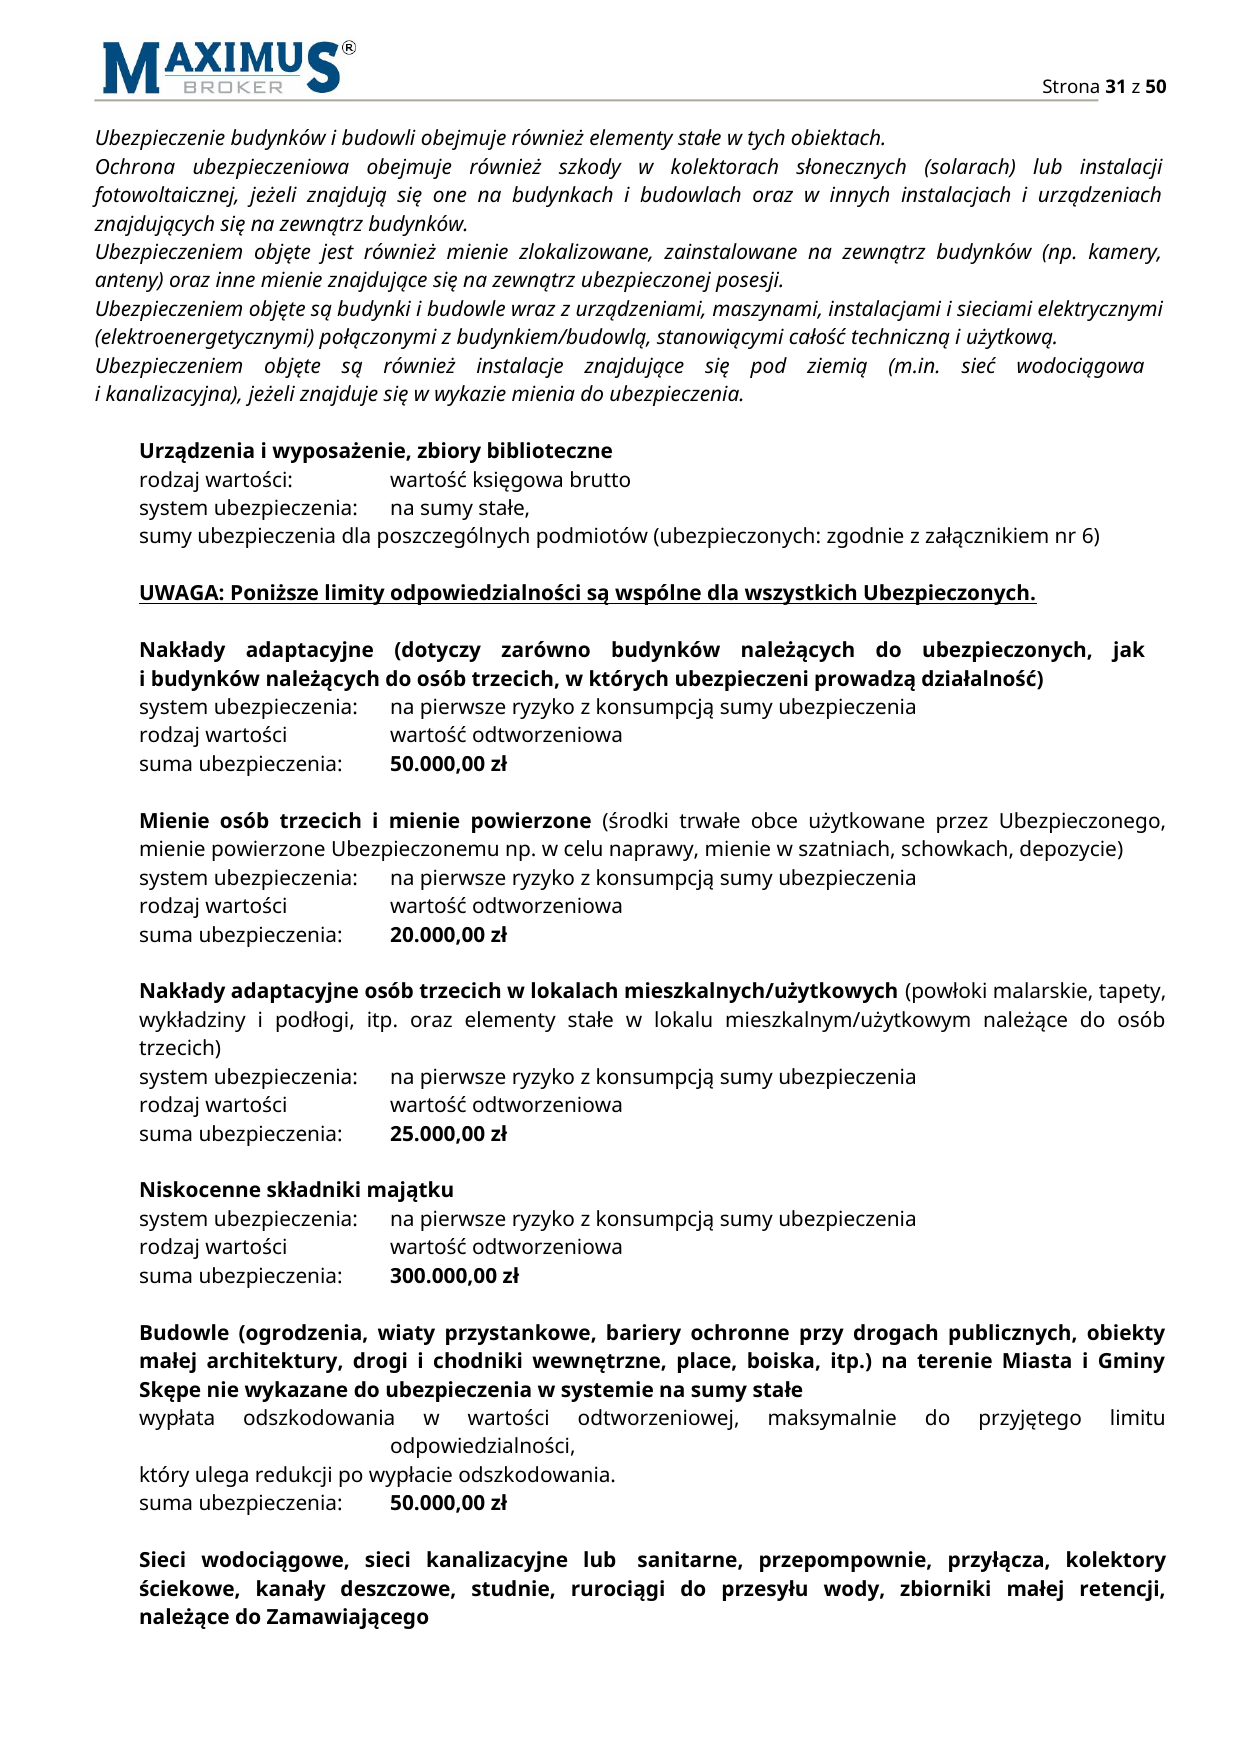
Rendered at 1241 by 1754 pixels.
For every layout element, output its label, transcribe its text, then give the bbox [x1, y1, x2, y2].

text system ubezpieczenia: na pierwsze ryzyko z konsumpcją sumy ubezpieczenia [139, 1062, 1166, 1090]
text rodzaj wartości: wartość księgowa brutto [139, 465, 1166, 493]
text Nakłady adaptacyjne osób trzecich w lokalach mieszkalnych/użytkowych (powłoki malarskie, tapety, wykładziny i podłogi, itp. oraz elementy stałe w lokalu mieszkalnym/użytkowym należące do osób trzecich) [139, 977, 1166, 1062]
text rodzaj wartości wartość odtworzeniowa [139, 891, 1166, 920]
text Ubezpieczeniem objęte są również instalacje znajdujące się pod ziemią (m.in. sieć wodociągowa i kanalizacyjna), jeżeli znajduje się w wykazie mienia do ubezpieczenia. [94, 351, 1166, 408]
text Ubezpieczeniem objęte jest również mienie zlokalizowane, zainstalowane na zewnątrz budynków (np. kamery, anteny) oraz inne mienie znajdujące się na zewnątrz ubezpieczonej posesji. [94, 237, 1166, 294]
text suma ubezpieczenia: 25.000,00 zł [139, 1119, 1166, 1147]
picture [97, 36, 362, 98]
text system ubezpieczenia: na pierwsze ryzyko z konsumpcją sumy ubezpieczenia [139, 1204, 1166, 1232]
text wypłata odszkodowania w wartości odtworzeniowej, maksymalnie do przyjętego limitu odpowiedzialności, [139, 1403, 1166, 1460]
text rodzaj wartości wartość odtworzeniowa [139, 1090, 1166, 1119]
text suma ubezpieczenia: 50.000,00 zł [139, 1488, 1166, 1517]
text Niskocenne składniki majątku [139, 1176, 1166, 1204]
text Ubezpieczeniem objęte są budynki i budowle wraz z urządzeniami, maszynami, instalacjami i sieciami elektrycznymi (elektroenergetycznymi) połączonymi z budynkiem/budowlą, stanowiącymi całość techniczną i użytkową. [94, 294, 1166, 351]
text Ubezpieczenie budynków i budowli obejmuje również elementy stałe w tych obiektach. [94, 123, 1166, 152]
text rodzaj wartości wartość odtworzeniowa [139, 1232, 1166, 1261]
text Ochrona ubezpieczeniowa obejmuje również szkody w kolektorach słonecznych (solarach) lub instalacji fotowoltaicznej, jeżeli znajdują się one na budynkach i budowlach oraz w innych instalacjach i urządzeniach znajdujących się na zewnątrz budynków. [94, 152, 1166, 237]
text suma ubezpieczenia: 50.000,00 zł [139, 749, 1166, 777]
text rodzaj wartości wartość odtworzeniowa [139, 721, 1166, 749]
text sumy ubezpieczenia dla poszczególnych podmiotów (ubezpieczonych: zgodnie z załącznikiem nr 6) [94, 522, 1166, 550]
text Nakłady adaptacyjne (dotyczy zarówno budynków należących do ubezpieczonych, jak i budynków należących do osób trzecich, w których ubezpieczeni prowadzą działalność) [139, 635, 1166, 692]
text suma ubezpieczenia: 20.000,00 zł [139, 920, 1166, 948]
text system ubezpieczenia: na pierwsze ryzyko z konsumpcją sumy ubezpieczenia [139, 692, 1166, 721]
text Sieci wodociągowe, sieci kanalizacyjne lub sanitarne, przepompownie, przyłącza, kolektory ściekowe, kanały deszczowe, studnie, rurociągi do przesyłu wody, zbiorniki małej retencji, należące do Zamawiającego [139, 1545, 1166, 1631]
text Mienie osób trzecich i mienie powierzone (środki trwałe obce użytkowane przez Ubezpieczonego, mienie powierzone Ubezpieczonemu np. w celu naprawy, mienie w szatniach, schowkach, depozycie) [139, 806, 1166, 863]
text Budowle (ogrodzenia, wiaty przystankowe, bariery ochronne przy drogach publicznych, obiekty małej architektury, drogi i chodniki wewnętrzne, place, boiska, itp.) na terenie Miasta i Gminy Skępe nie wykazane do ubezpieczenia w systemie na sumy stałe [139, 1318, 1166, 1403]
text suma ubezpieczenia: 300.000,00 zł [139, 1261, 1166, 1289]
text UWAGA: Poniższe limity odpowiedzialności są wspólne dla wszystkich Ubezpieczonych. [139, 578, 1166, 607]
text system ubezpieczenia: na sumy stałe, [139, 493, 1166, 522]
text Urządzenia i wyposażenie, zbiory biblioteczne [139, 436, 1166, 465]
text system ubezpieczenia: na pierwsze ryzyko z konsumpcją sumy ubezpieczenia [139, 863, 1166, 891]
text który ulega redukcji po wypłacie odszkodowania. [139, 1460, 1166, 1488]
